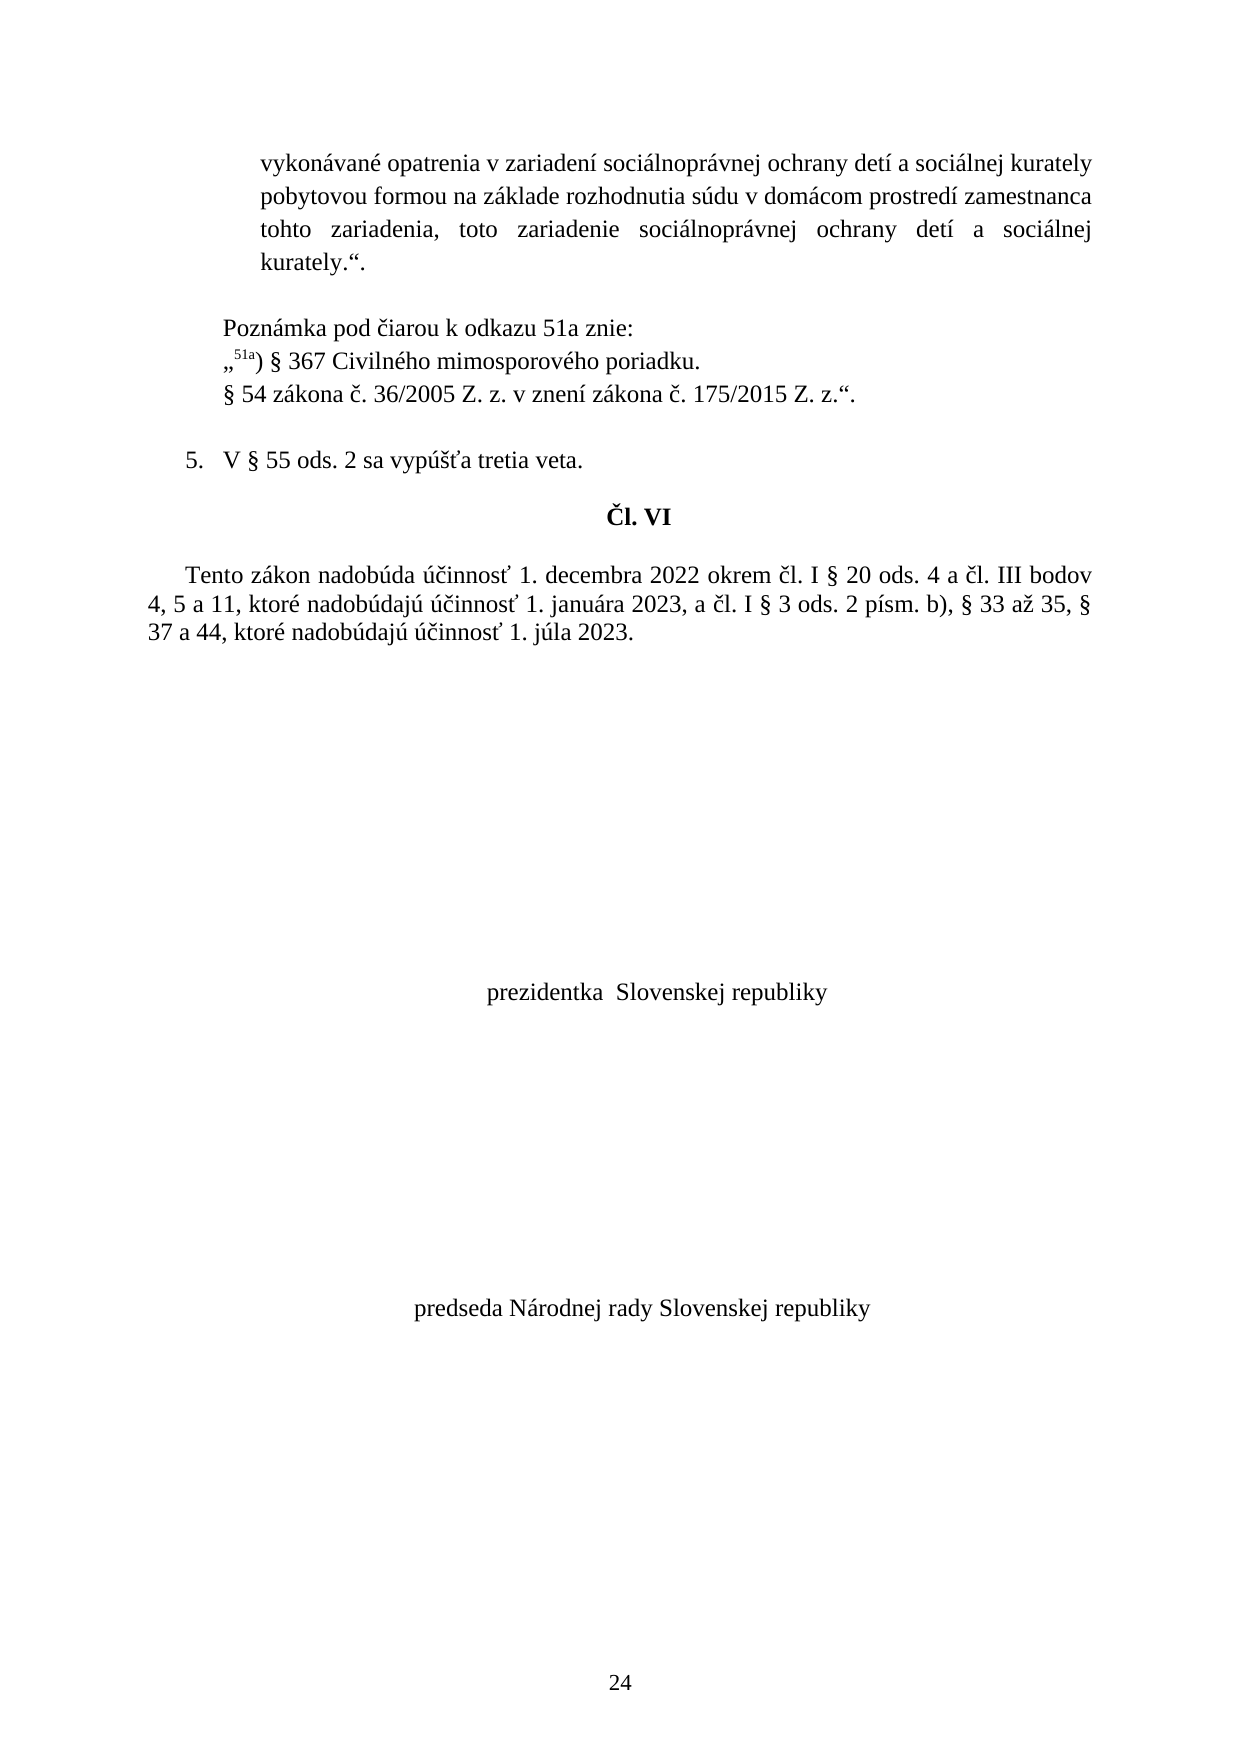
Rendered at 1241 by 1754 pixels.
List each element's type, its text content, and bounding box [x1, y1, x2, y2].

text Čl. VI [185, 502, 1092, 531]
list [223, 148, 1092, 276]
text predseda Národnej rady Slovenskej republiky [148, 1293, 1092, 1322]
list V § 55 ods. 2 sa vypúšťa tretia veta. [185, 445, 1092, 474]
text Tento zákon nadobúda účinnosť 1. decembra 2022 okrem čl. I § 20 ods. 4 a čl. III bodov 4, 5 a 11, ktoré nadobúdajú účinnosť 1. januára 2023, a čl. I § 3 ods. 2 písm. b), § 33 až 35, § 37 a 44, ktoré nadobúdajú účinnosť 1. júla 2023. [148, 560, 1092, 646]
list Poznámka pod čiarou k odkazu 51a znie: [223, 313, 1092, 342]
text prezidentka Slovenskej republiky [148, 977, 1092, 1005]
list „51a) § 367 Civilného mimosporového poriadku. [223, 346, 1092, 374]
list § 54 zákona č. 36/2005 Z. z. v znení zákona č. 175/2015 Z. z.“. [223, 379, 1092, 408]
